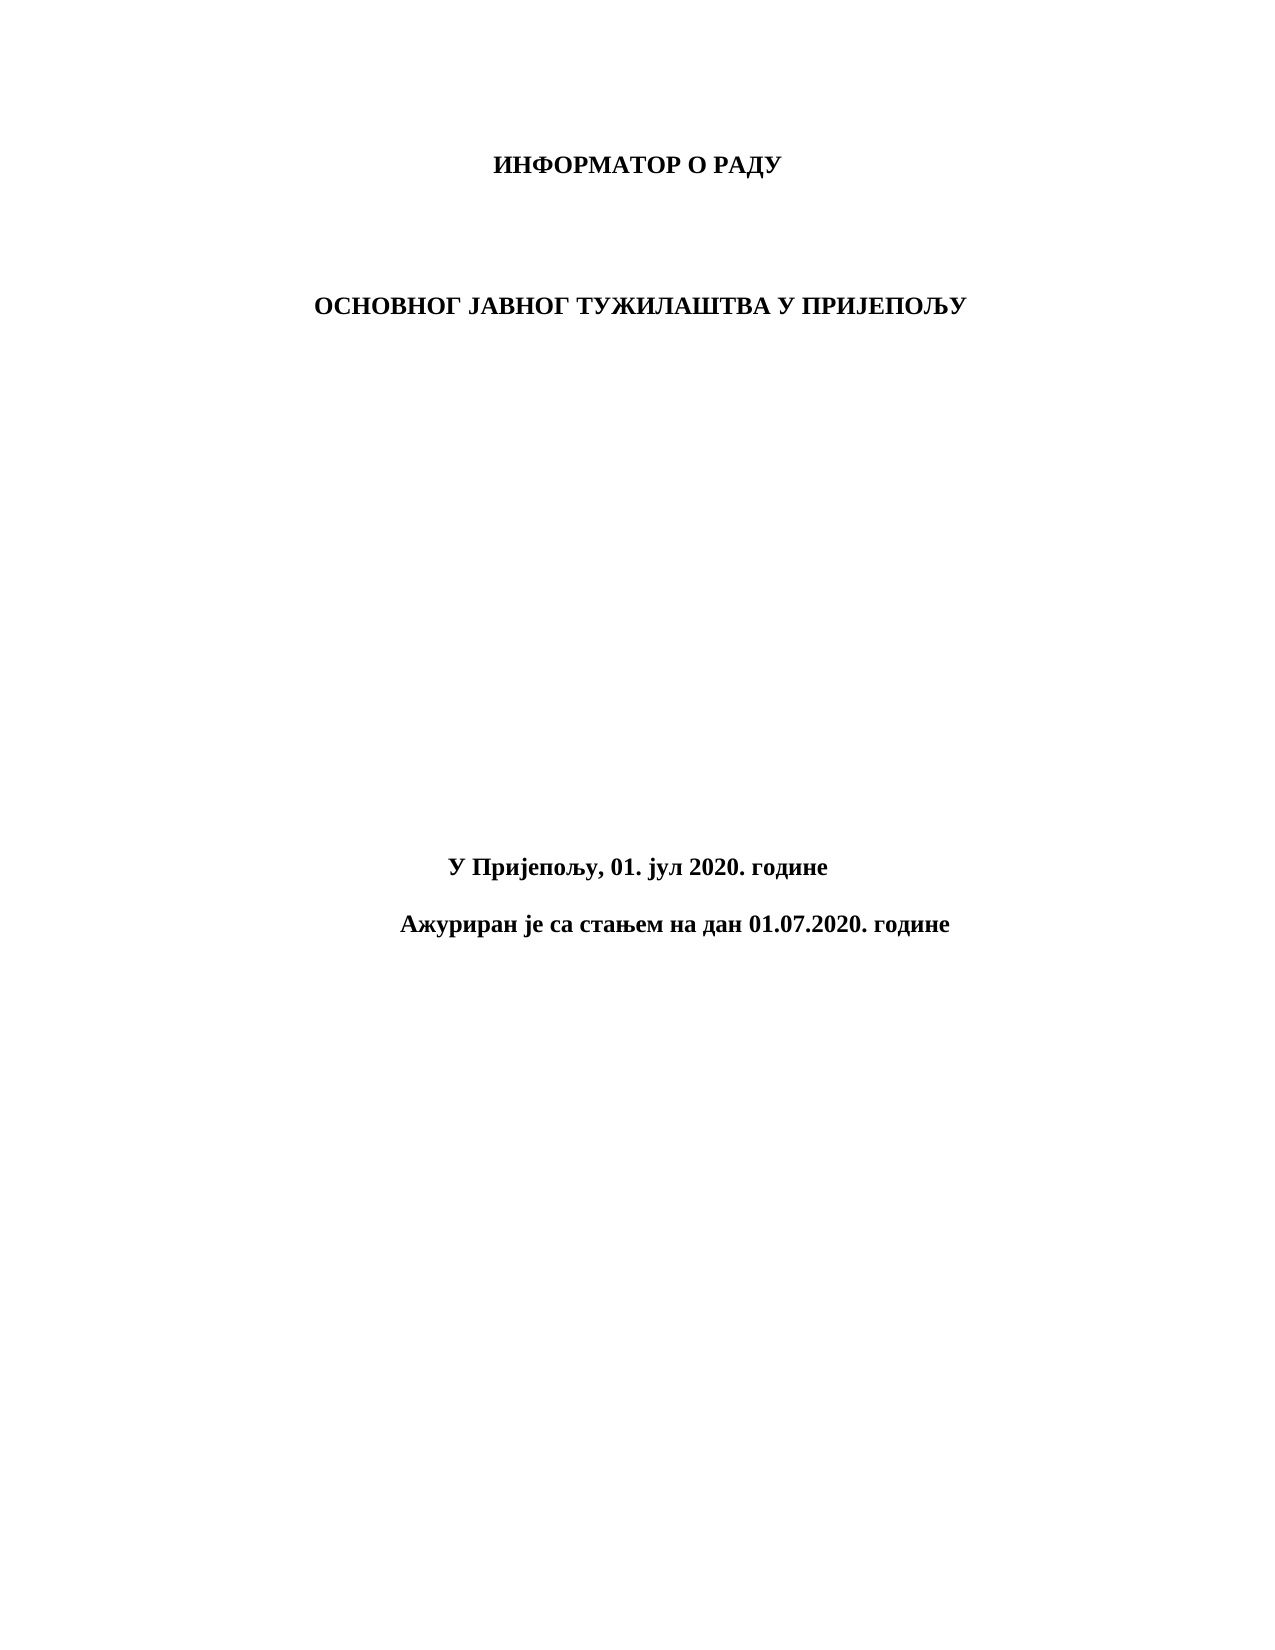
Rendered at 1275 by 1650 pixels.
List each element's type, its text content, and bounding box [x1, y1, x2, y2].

text ОСНОВНОГ ЈАВНОГ ТУЖИЛАШТВА У ПРИЈЕПОЉУ [150, 291, 1125, 319]
text Ажуриран је са стањем на дан 01.07.2020. године [150, 909, 1125, 937]
text ИНФОРМАТОР О РАДУ [150, 150, 1125, 179]
text У Пријепољу, 01. јул 2020. године [150, 852, 1125, 881]
